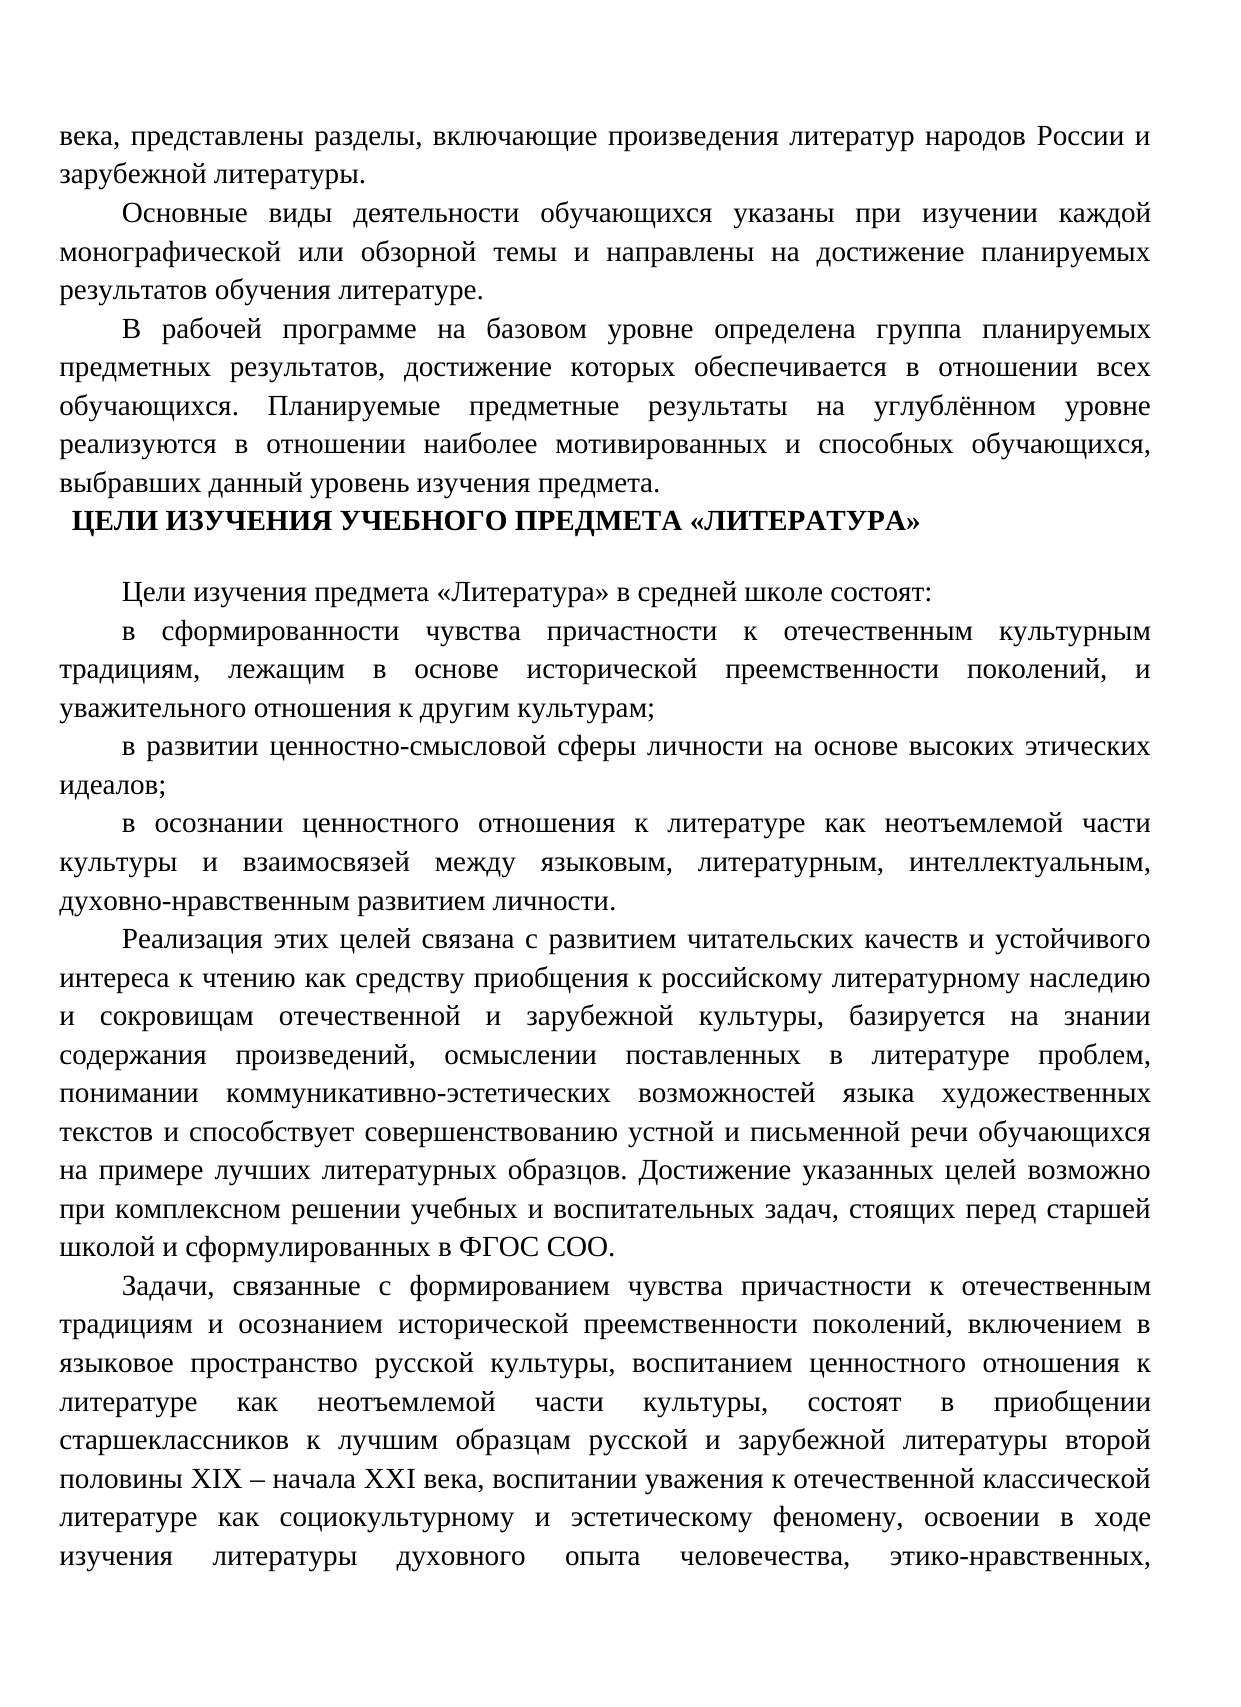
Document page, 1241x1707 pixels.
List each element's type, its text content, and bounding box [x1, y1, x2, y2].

text в развитии ценностно-смысловой сферы личности на основе высоких этических идеалов; [59, 728, 1152, 801]
text Цели изучения предмета «Литература» в средней школе состоят: [59, 574, 1152, 608]
text В рабочей программе на базовом уровне определена группа планируемых предметных результатов, достижение которых обеспечивается в отношении всех обучающихся. Планируемые предметные результаты на углублённом уровне реализуются в отношении наиболее мотивированных и способных обучающихся, выбравших данный уровень изучения предмета. [59, 311, 1152, 498]
text ЦЕЛИ ИЗУЧЕНИЯ УЧЕБНОГО ПРЕДМЕТА «ЛИТЕРАТУРА» [72, 503, 1152, 537]
text в осознании ценностного отношения к литературе как неотъемлемой части культуры и взаимосвязей между языковым, литературным, интеллектуальным, духовно-нравственным развитием личности. [59, 806, 1152, 916]
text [59, 1268, 1152, 1571]
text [59, 118, 1152, 190]
text Реализация этих целей связана с развитием читательских качеств и устойчивого интереса к чтению как средству приобщения к российскому литературному наследию и сокровищам отечественной и зарубежной культуры, базируется на знании содержания произведений, осмыслении поставленных в литературе проблем, понимании коммуникативно-эстетических возможностей языка художественных текстов и способствует совершенствованию устной и письменной речи обучающихся на примере лучших литературных образцов. Достижение указанных целей возможно при комплексном решении учебных и воспитательных задач, стоящих перед старшей школой и сформулированных в ФГОС СОО. [59, 921, 1152, 1263]
text Основные виды деятельности обучающихся указаны при изучении каждой монографической или обзорной темы и направлены на достижение планируемых результатов обучения литературе. [59, 195, 1152, 306]
text в сформированности чувства причастности к отечественным культурным традициям, лежащим в основе исторической преемственности поколений, и уважительного отношения к другим культурам; [59, 613, 1152, 723]
